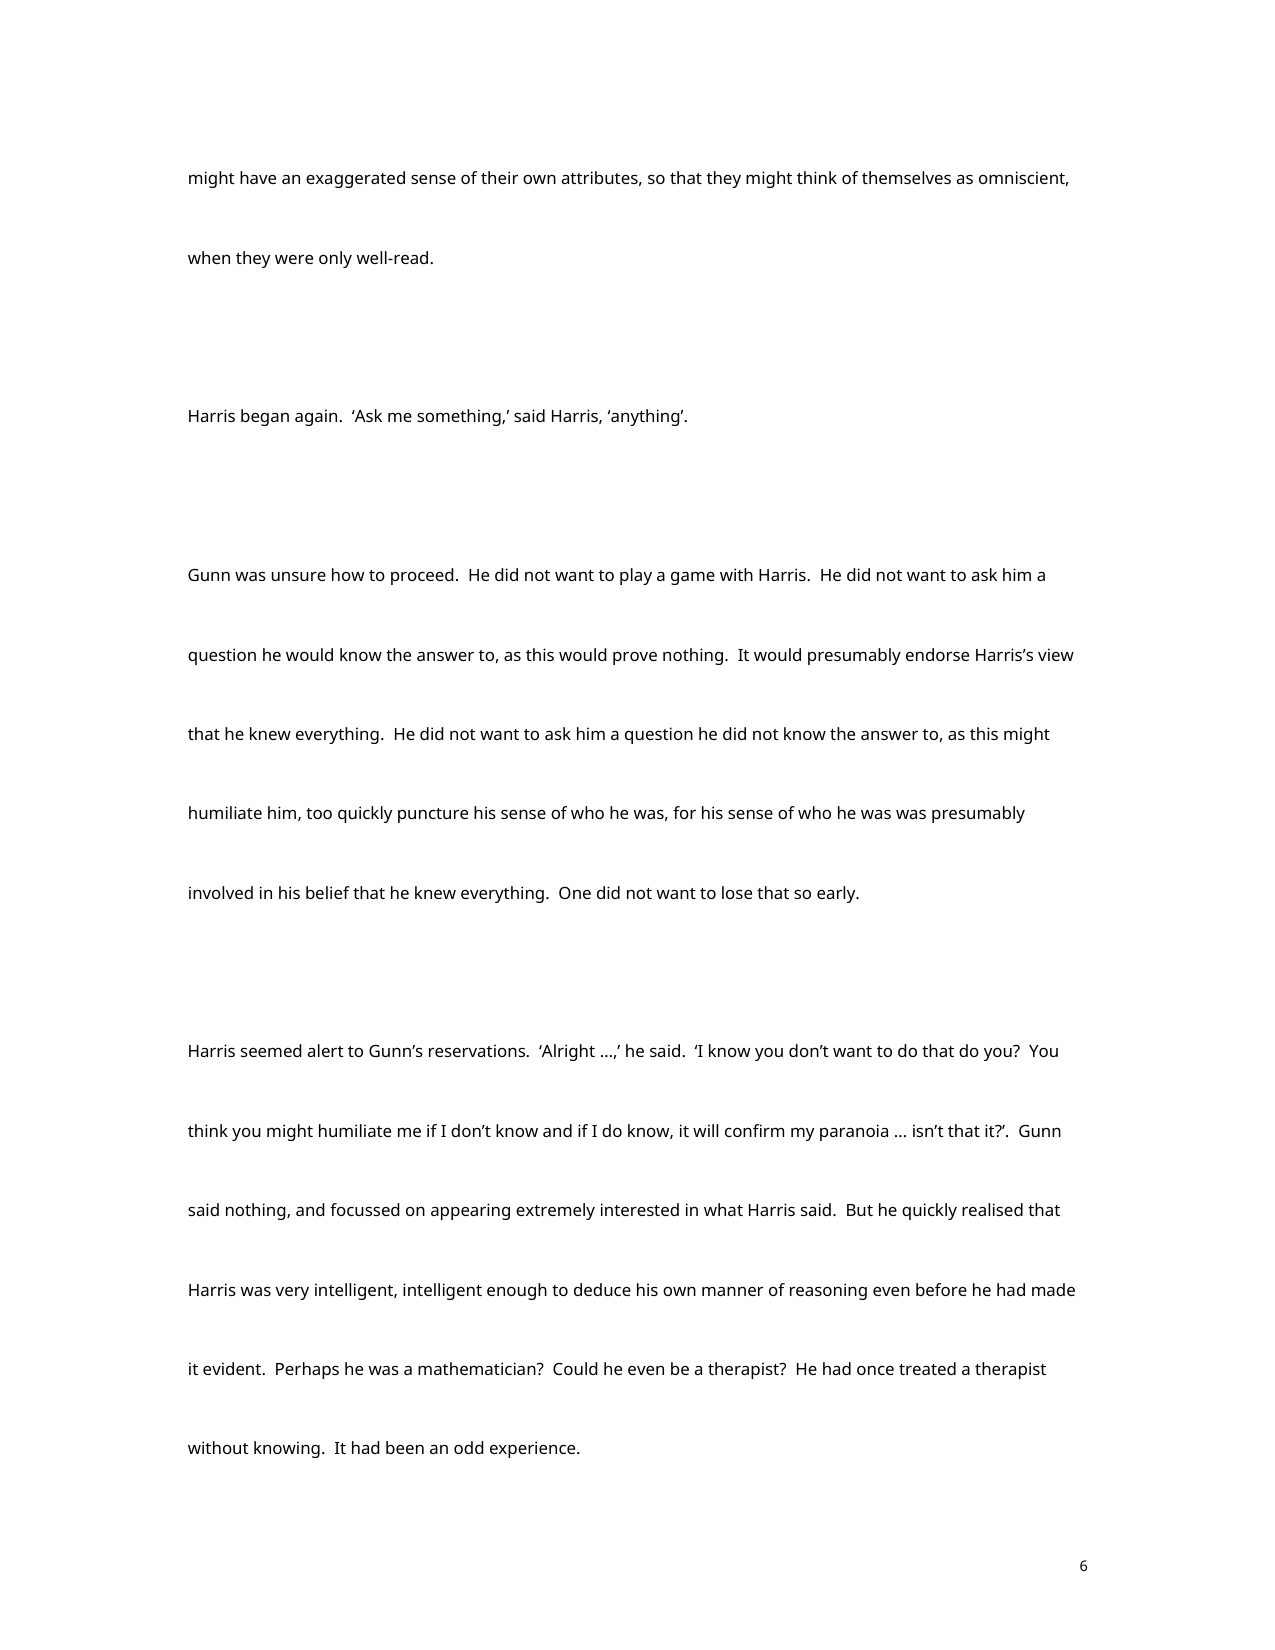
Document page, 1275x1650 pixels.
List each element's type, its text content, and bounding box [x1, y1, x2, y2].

text Harris seemed alert to Gunn’s reservations. ‘Alright …,’ he said. ‘I know you don’t want to do that do you? You think you might humiliate me if I don’t know and if I do know, it will confirm my paranoia … isn’t that it?’. Gunn said nothing, and focussed on appearing extremely interested in what Harris said. But he quickly realised that Harris was very intelligent, intelligent enough to deduce his own manner of reasoning even before he had made it evident. Perhaps he was a mathematician? Could he even be a therapist? He had once treated a therapist without knowing. It had been an odd experience. [187, 1023, 1087, 1460]
text Harris began again. ‘Ask me something,’ said Harris, ‘anything’. [187, 388, 1087, 428]
text Gunn was unsure how to proceed. He did not want to play a game with Harris. He did not want to ask him a question he would know the answer to, as this would prove nothing. It would presumably endorse Harris’s view that he knew everything. He did not want to ask him a question he did not know the answer to, as this might humiliate him, too quickly puncture his sense of who he was, for his sense of who he was was presumably involved in his belief that he knew everything. One did not want to lose that so early. [187, 547, 1087, 904]
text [187, 150, 1087, 269]
